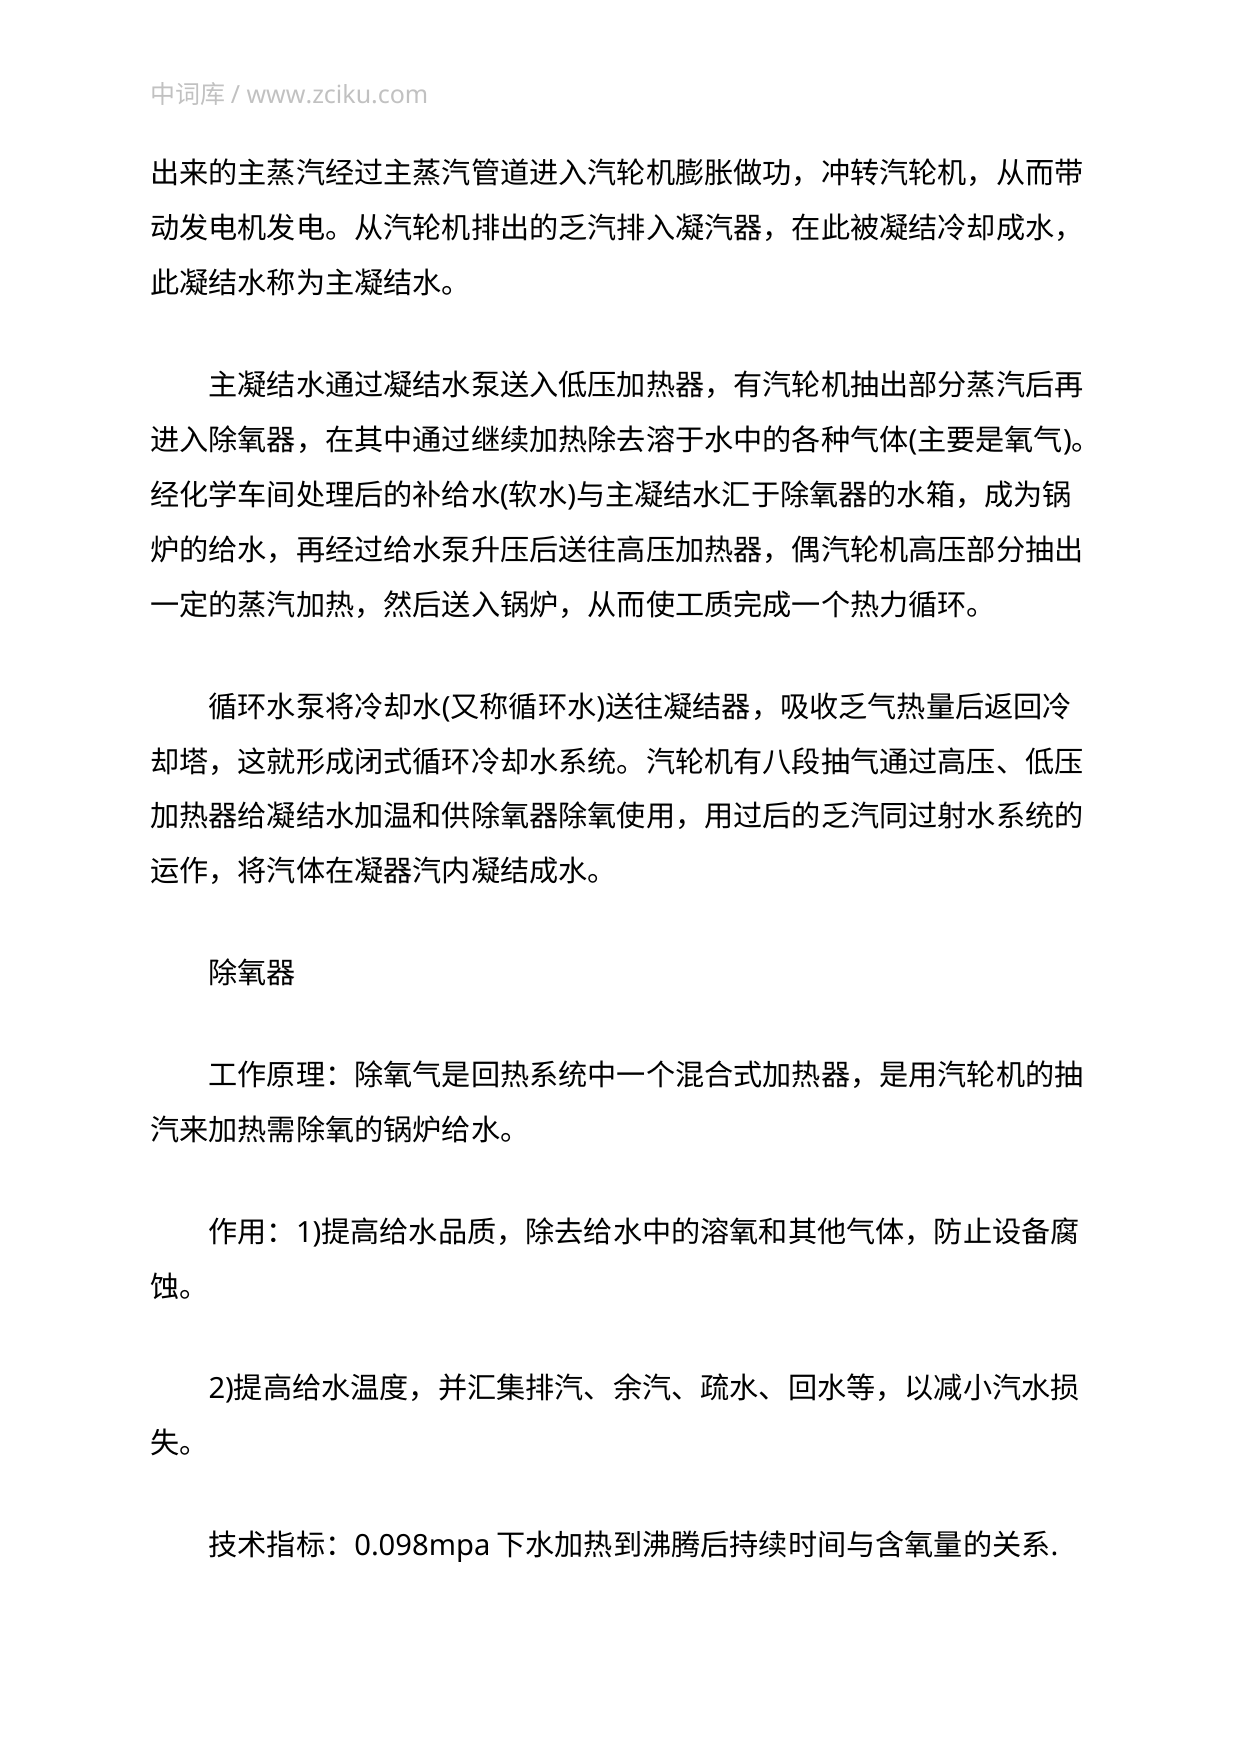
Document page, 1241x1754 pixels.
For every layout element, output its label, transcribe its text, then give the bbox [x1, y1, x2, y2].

text 主凝结水通过凝结水泵送入低压加热器，有汽轮机抽出部分蒸汽后再进入除氧器，在其中通过继续加热除去溶于水中的各种气体(主要是氧气)。经化学车间处理后的补给水(软水)与主凝结水汇于除氧器的水箱，成为锅炉的给水，再经过给水泵升压后送往高压加热器，偶汽轮机高压部分抽出一定的蒸汽加热，然后送入锅炉，从而使工质完成一个热力循环。 [150, 362, 1090, 624]
text 循环水泵将冷却水(又称循环水)送往凝结器，吸收乏气热量后返回冷却塔，这就形成闭式循环冷却水系统。汽轮机有八段抽气通过高压、低压加热器给凝结水加温和供除氧器除氧使用，用过后的乏汽同过射水系统的运作，将汽体在凝器汽内凝结成水。 [150, 683, 1090, 890]
text 技术指标：0.098mpa下水加热到沸腾后持续时间与含氧量的关系. [150, 1522, 1090, 1564]
text 作用：1)提高给水品质，除去给水中的溶氧和其他气体，防止设备腐蚀。 [150, 1208, 1090, 1305]
text 除氧器 [150, 950, 1090, 992]
text 2)提高给水温度，并汇集排汽、余汽、疏水、回水等，以减小汽水损失。 [150, 1365, 1090, 1462]
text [150, 150, 1090, 302]
text 工作原理：除氧气是回热系统中一个混合式加热器，是用汽轮机的抽汽来加热需除氧的锅炉给水。 [150, 1051, 1090, 1149]
